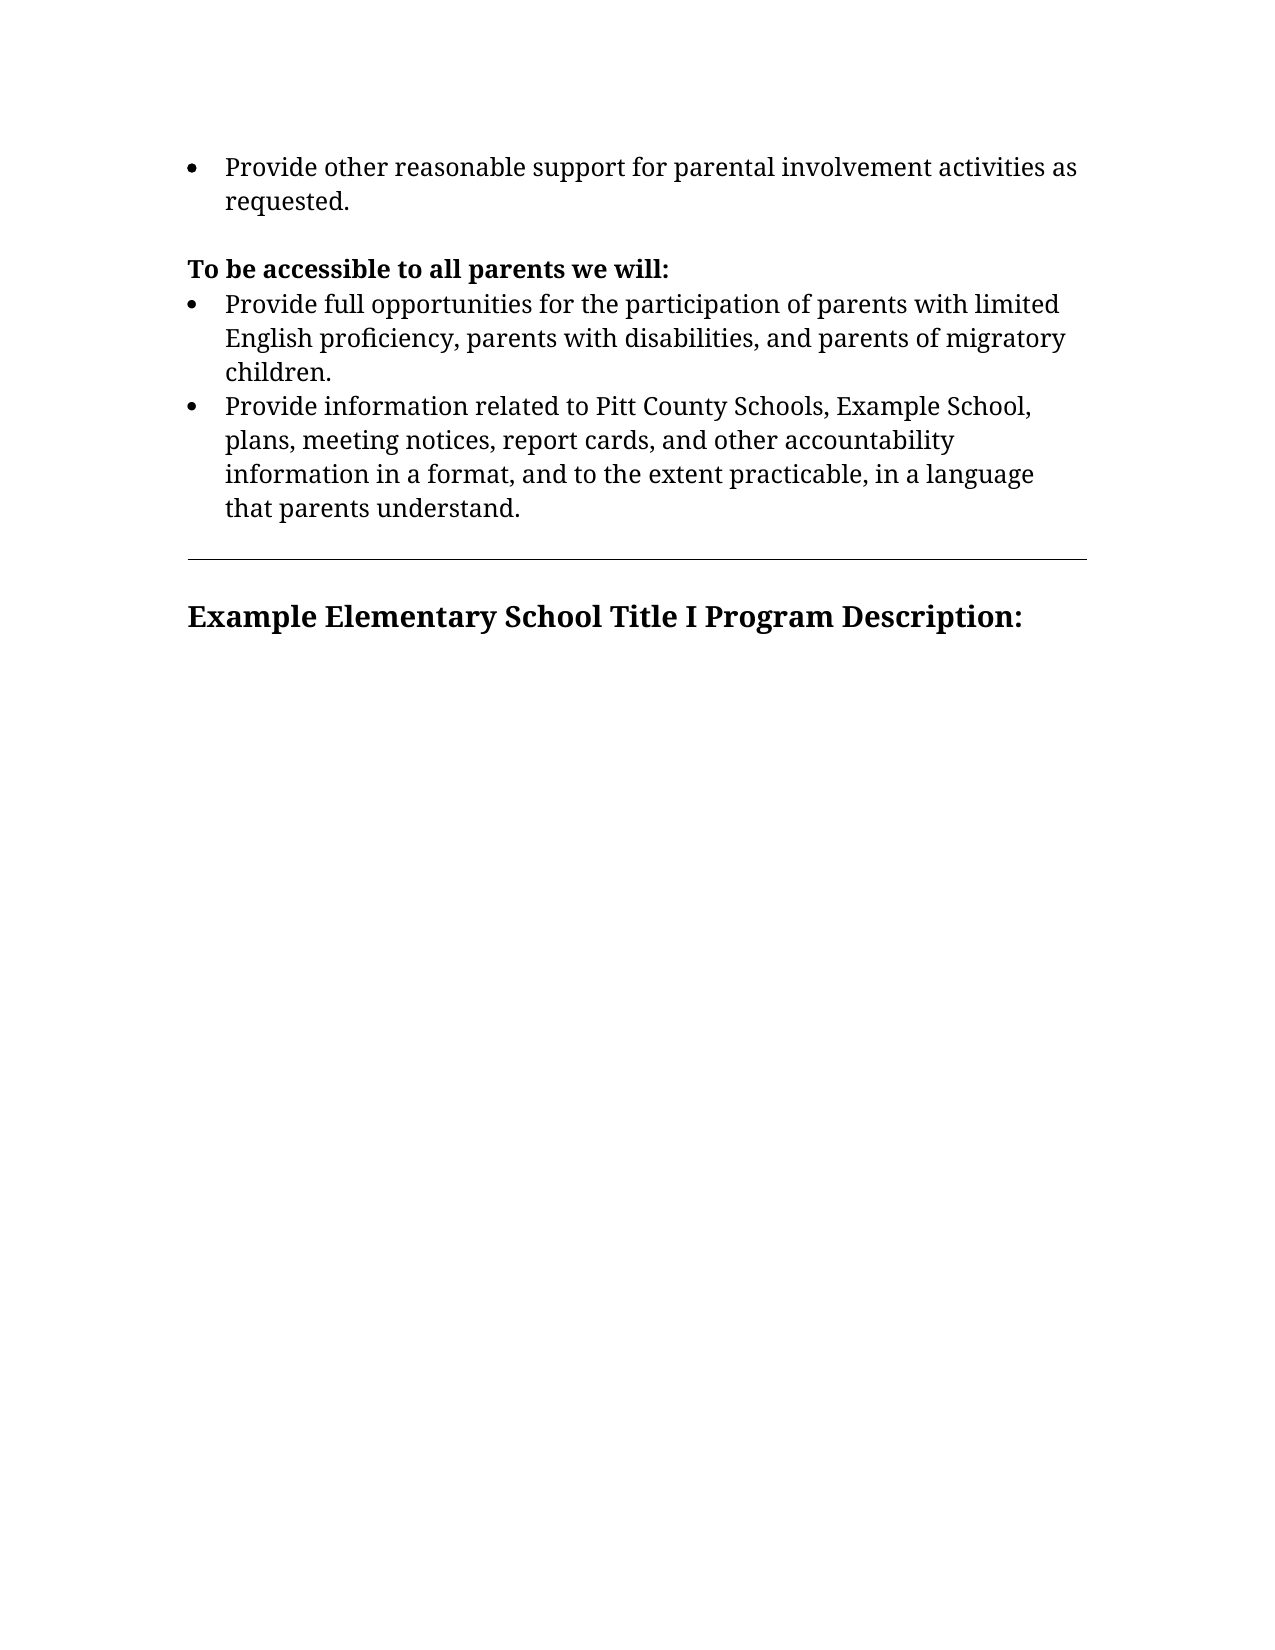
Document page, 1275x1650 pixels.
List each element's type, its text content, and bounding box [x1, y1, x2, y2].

text Example Elementary School Title I Program Description: [187, 596, 1087, 636]
list Provide full opportunities for the participation of parents with limited English proficiency, parents with disabilities, and parents of migratory children. [187, 286, 1087, 388]
text To be accessible to all parents we will: [187, 252, 1087, 286]
list Provide information related to Pitt County Schools, Example School, plans, meeting notices, report cards, and other accountability information in a format, and to the extent practicable, in a language that parents understand. [187, 388, 1087, 525]
list Provide other reasonable support for parental involvement activities as requested. [187, 150, 1087, 218]
